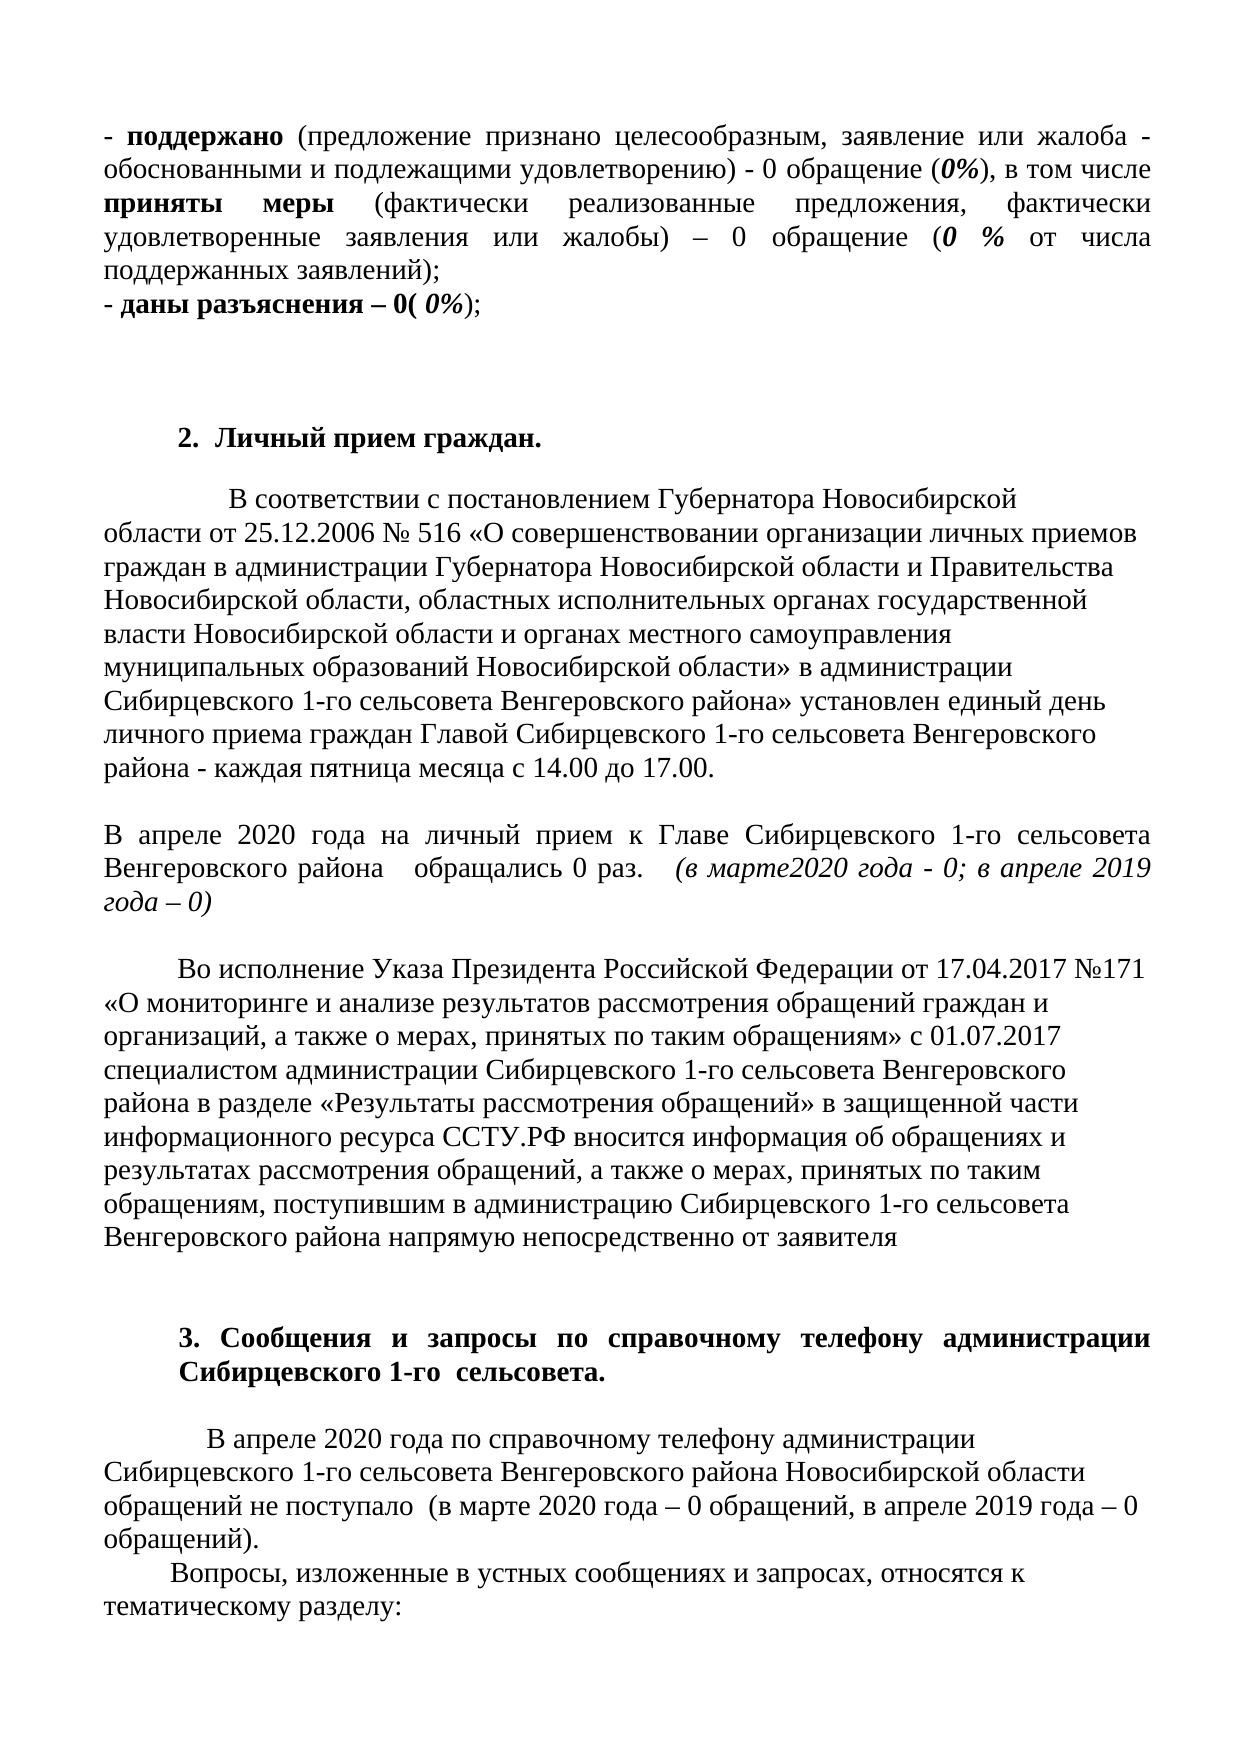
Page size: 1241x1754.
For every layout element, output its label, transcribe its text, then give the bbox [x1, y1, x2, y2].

text - поддержано (предложение признано целесообразным, заявление или жалоба - обоснованными и подлежащими удовлетворению) - 0 обращение (0%), в том числе приняты меры (фактически реализованные предложения, фактически удовлетворенные заявления или жалобы) – 0 обращение (0 % от числа поддержанных заявлений); [103, 118, 1152, 286]
text - даны разъяснения – 0( 0%); [103, 286, 1152, 319]
text В апреле 2020 года на личный прием к Главе Сибирцевского 1-го сельсовета Венгеровского района обращались 0 раз. (в марте2020 года - 0; в апреле 2019 года – 0) [103, 817, 1152, 918]
list 3. Сообщения и запросы по справочному телефону администрации Сибирцевского 1-го сельсовета. [178, 1320, 1152, 1387]
list Личный прием граждан. [177, 420, 1152, 453]
text В соответствии с постановлением Губернатора Новосибирской области от 25.12.2006 № 516 «О совершенствовании организации личных приемов граждан в администрации Губернатора Новосибирской области и Правительства Новосибирской области, областных исполнительных органах государственной власти Новосибирской области и органах местного самоуправления муниципальных образований Новосибирской области» в администрации Сибирцевского 1-го сельсовета Венгеровского района» установлен единый день личного приема граждан Главой Сибирцевского 1-го сельсовета Венгеровского района - каждая пятница месяца с 14.00 до 17.00. [103, 482, 1152, 783]
text Во исполнение Указа Президента Российской Федерации от 17.04.2017 №171 «О мониторинге и анализе результатов рассмотрения обращений граждан и организаций, а также о мерах, принятых по таким обращениям» с 01.07.2017 специалистом администрации Сибирцевского 1-го сельсовета Венгеровского района в разделе «Результаты рассмотрения обращений» в защищенной части информационного ресурса ССТУ.РФ вносится информация об обращениях и результатах рассмотрения обращений, а также о мерах, принятых по таким обращениям, поступившим в администрацию Сибирцевского 1-го сельсовета Венгеровского района напрямую непосредственно от заявителя [103, 951, 1152, 1253]
text Вопросы, изложенные в устных сообщениях и запросах, относятся к тематическому разделу: [103, 1555, 1152, 1622]
text В апреле 2020 года по справочному телефону администрации Сибирцевского 1-го сельсовета Венгеровского района Новосибирской области обращений не поступало (в марте 2020 года – 0 обращений, в апреле 2019 года – 0 обращений). [103, 1421, 1152, 1555]
